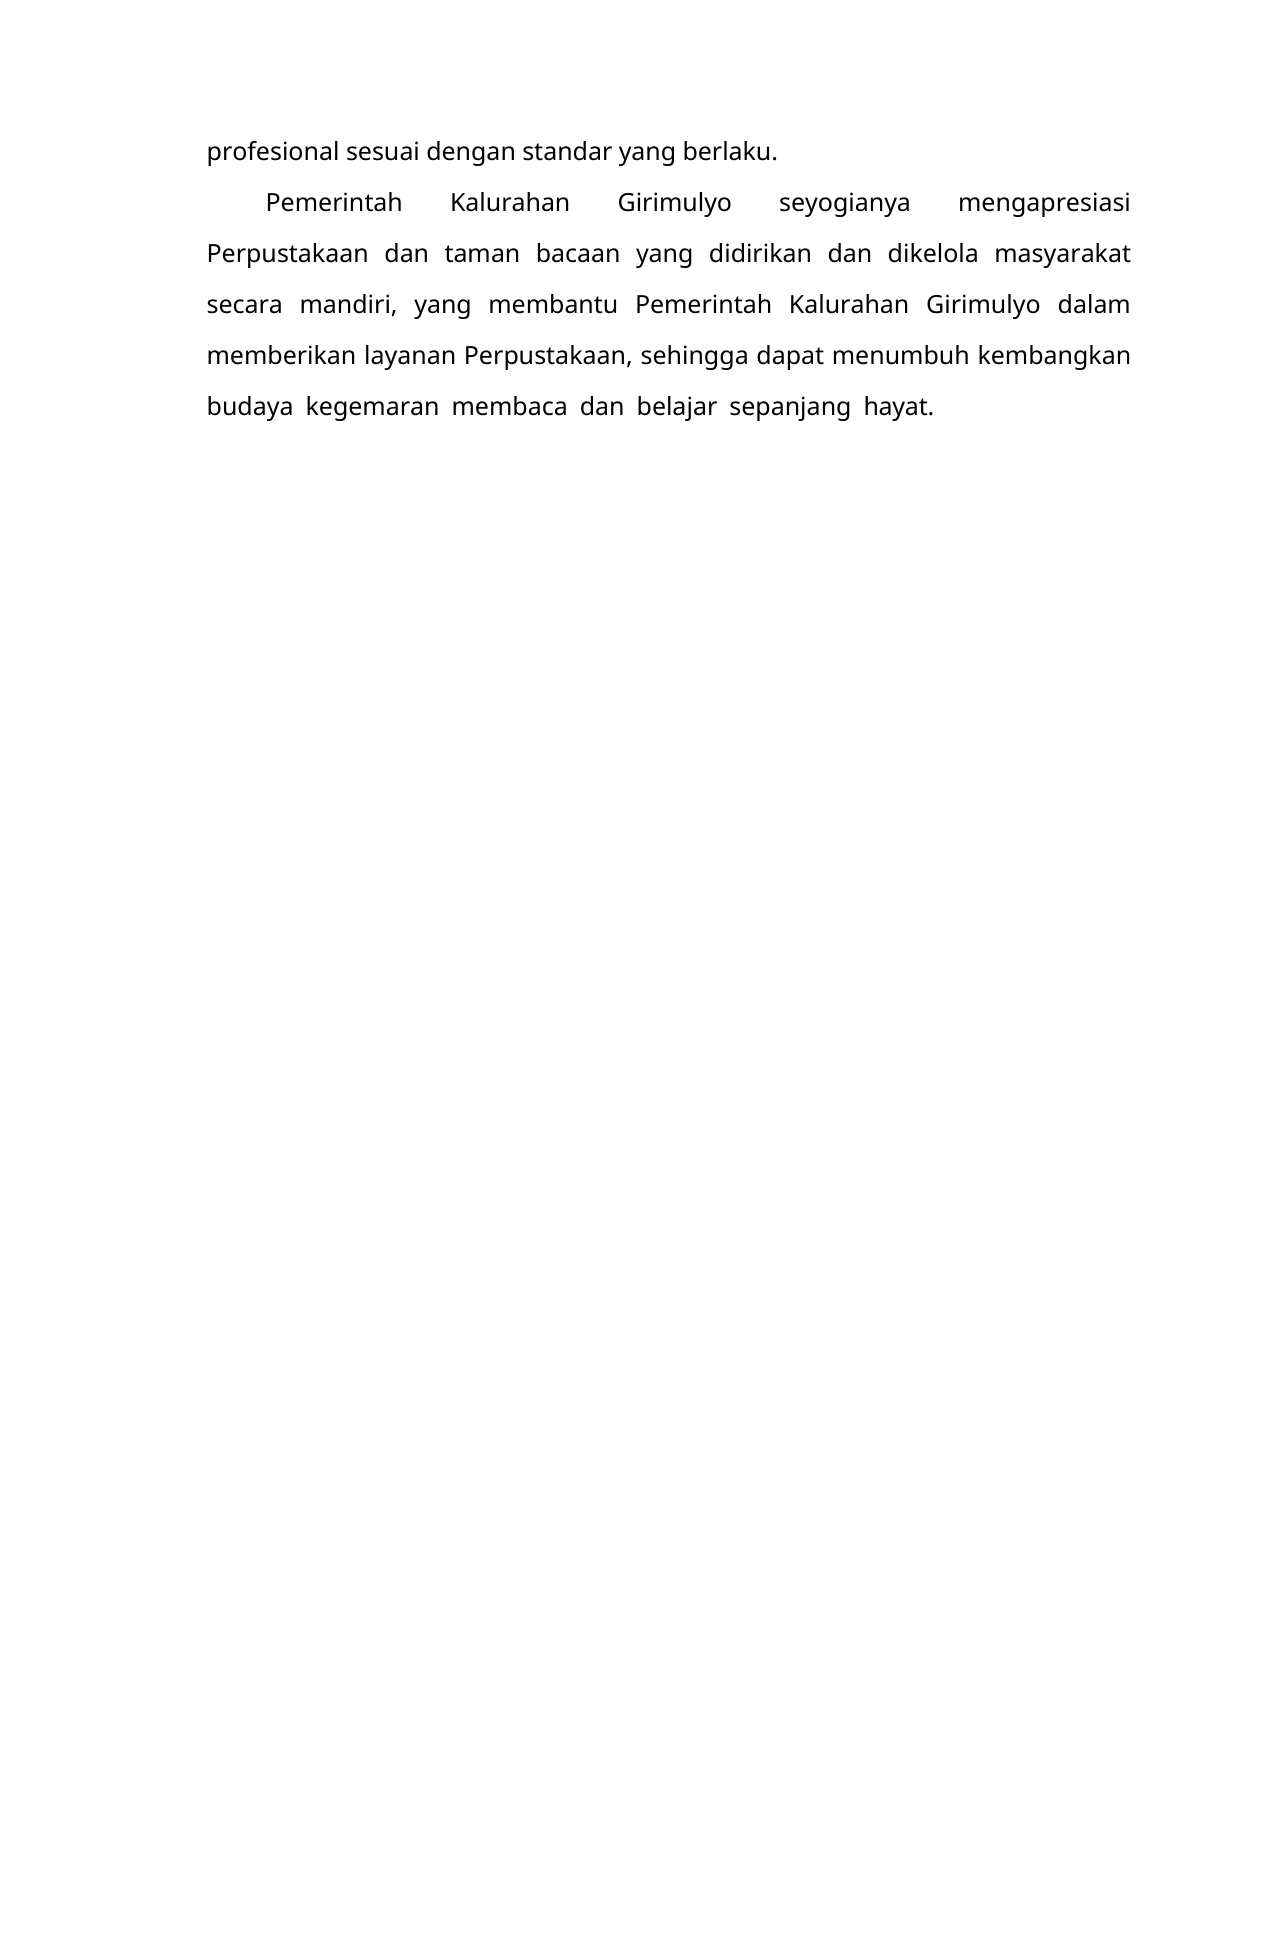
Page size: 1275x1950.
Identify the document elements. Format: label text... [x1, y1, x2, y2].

text Pemerintah Kalurahan Girimulyo seyogianya mengapresiasi Perpustakaan dan taman bacaan yang didirikan dan dikelola masyarakat secara mandiri, yang membantu Pemerintah Kalurahan Girimulyo dalam memberikan layanan Perpustakaan, sehingga dapat menumbuh kembangkan budaya kegemaran membaca dan belajar sepanjang hayat. [206, 184, 1131, 423]
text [206, 133, 1131, 167]
